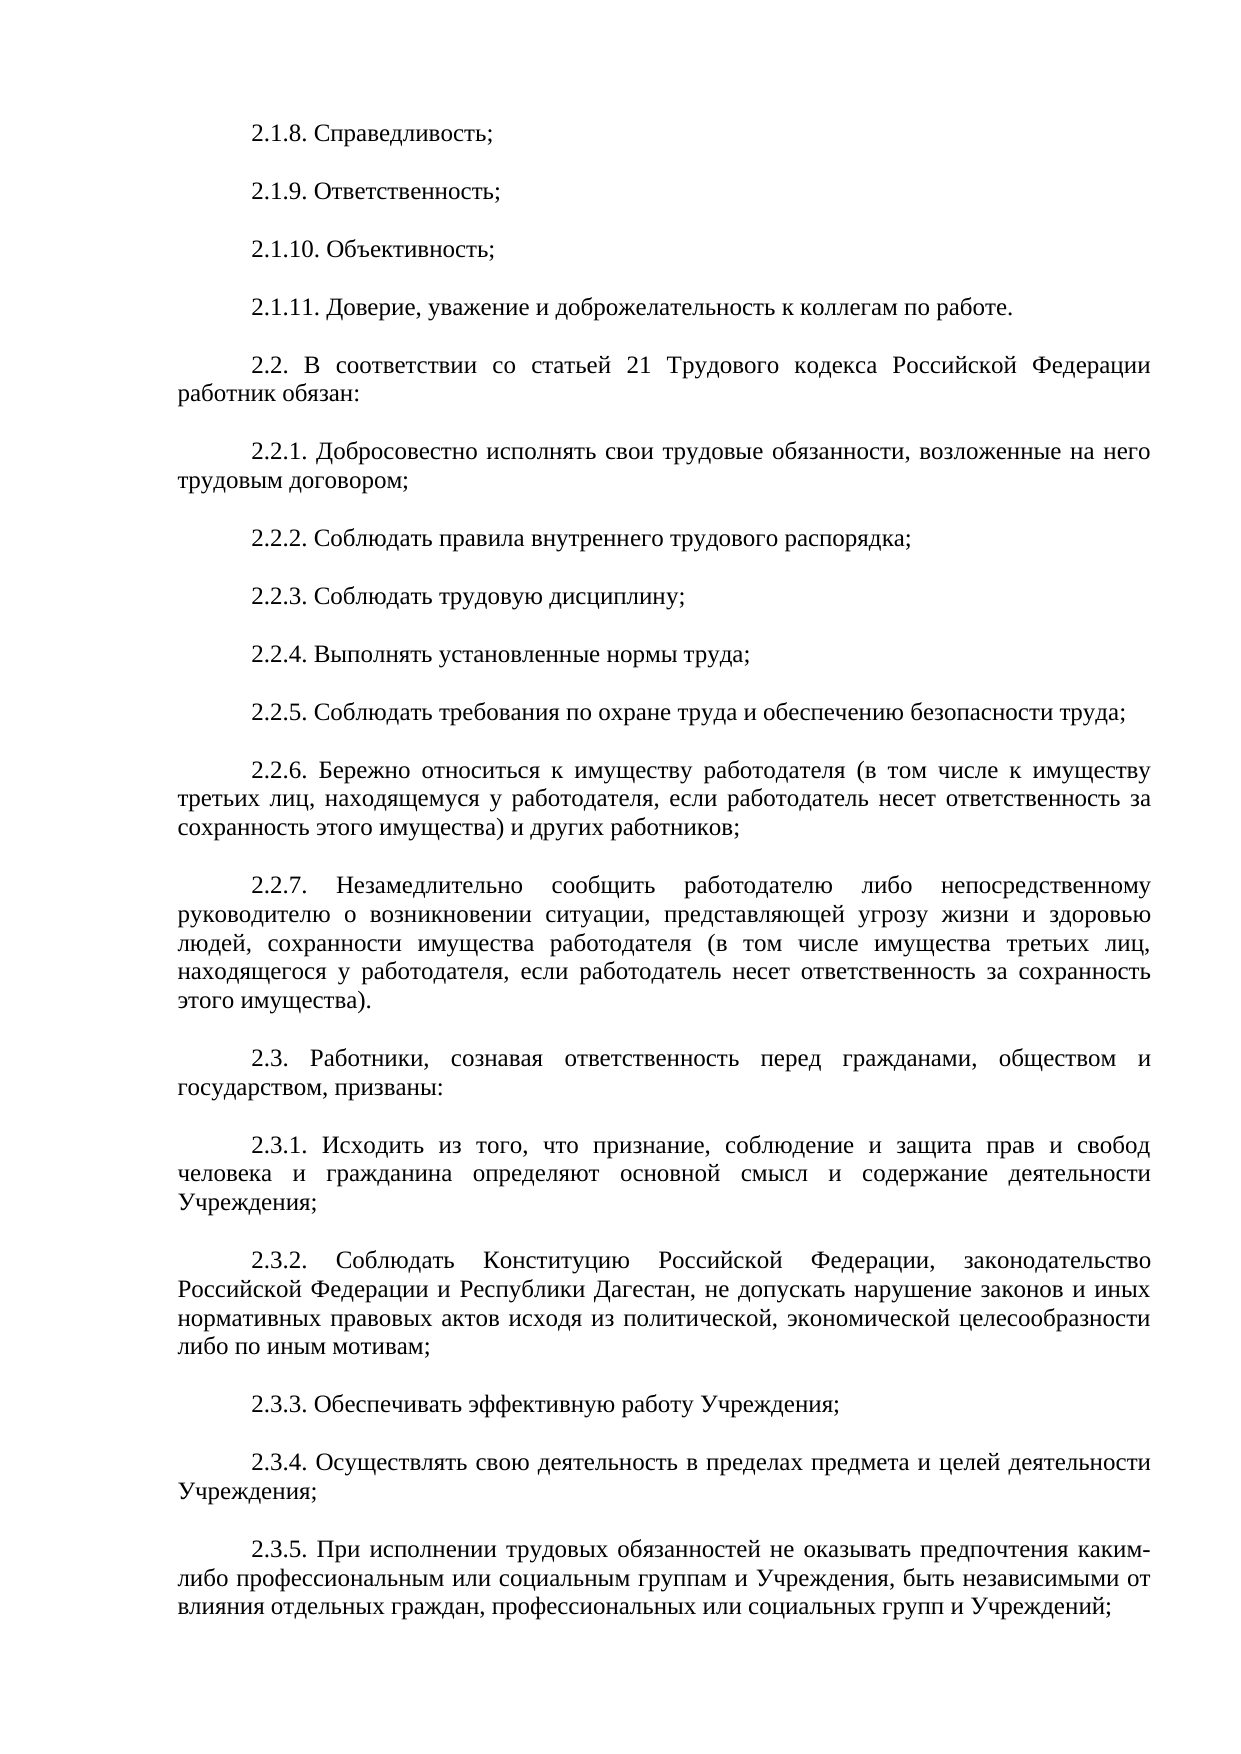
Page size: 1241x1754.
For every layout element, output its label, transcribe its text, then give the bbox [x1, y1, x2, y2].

text 2.2.2. Соблюдать правила внутреннего трудового распорядка; [177, 523, 1152, 552]
text 2.3.1. Исходить из того, что признание, соблюдение и защита прав и свобод человека и гражданина определяют основной смысл и содержание деятельности Учреждения; [177, 1130, 1152, 1216]
text 2.1.9. Ответственность; [177, 176, 1152, 205]
text 2.2.6. Бережно относиться к имуществу работодателя (в том числе к имуществу третьих лиц, находящемуся у работодателя, если работодатель несет ответственность за сохранность этого имущества) и других работников; [177, 755, 1152, 841]
text 2.2.3. Соблюдать трудовую дисциплину; [177, 581, 1152, 610]
text 2.2.1. Добросовестно исполнять свои трудовые обязанности, возложенные на него трудовым договором; [177, 436, 1152, 494]
text 2.3.4. Осуществлять свою деятельность в пределах предмета и целей деятельности Учреждения; [177, 1447, 1152, 1505]
text 2.1.11. Доверие, уважение и доброжелательность к коллегам по работе. [177, 292, 1152, 321]
text 2.2. В соответствии со статьей 21 Трудового кодекса Российской Федерации работник обязан: [177, 350, 1152, 407]
text 2.2.7. Незамедлительно сообщить работодателю либо непосредственному руководителю о возникновении ситуации, представляющей угрозу жизни и здоровью людей, сохранности имущества работодателя (в том числе имущества третьих лиц, находящегося у работодателя, если работодатель несет ответственность за сохранность этого имущества). [177, 870, 1152, 1014]
text 2.1.10. Объективность; [177, 234, 1152, 263]
text 2.3.3. Обеспечивать эффективную работу Учреждения; [177, 1389, 1152, 1418]
text 2.2.4. Выполнять установленные нормы труда; [177, 639, 1152, 668]
text 2.3. Работники, сознавая ответственность перед гражданами, обществом и государством, призваны: [177, 1043, 1152, 1101]
text 2.2.5. Соблюдать требования по охране труда и обеспечению безопасности труда; [177, 697, 1152, 726]
text 2.3.2. Соблюдать Конституцию Российской Федерации, законодательство Российской Федерации и Республики Дагестан, не допускать нарушение законов и иных нормативных правовых актов исходя из политической, экономической целесообразности либо по иным мотивам; [177, 1245, 1152, 1360]
text 2.3.5. При исполнении трудовых обязанностей не оказывать предпочтения каким-либо профессиональным или социальным группам и Учреждения, быть независимыми от влияния отдельных граждан, профессиональных или социальных групп и Учреждений; [177, 1534, 1152, 1620]
text 2.1.8. Справедливость; [177, 118, 1152, 147]
